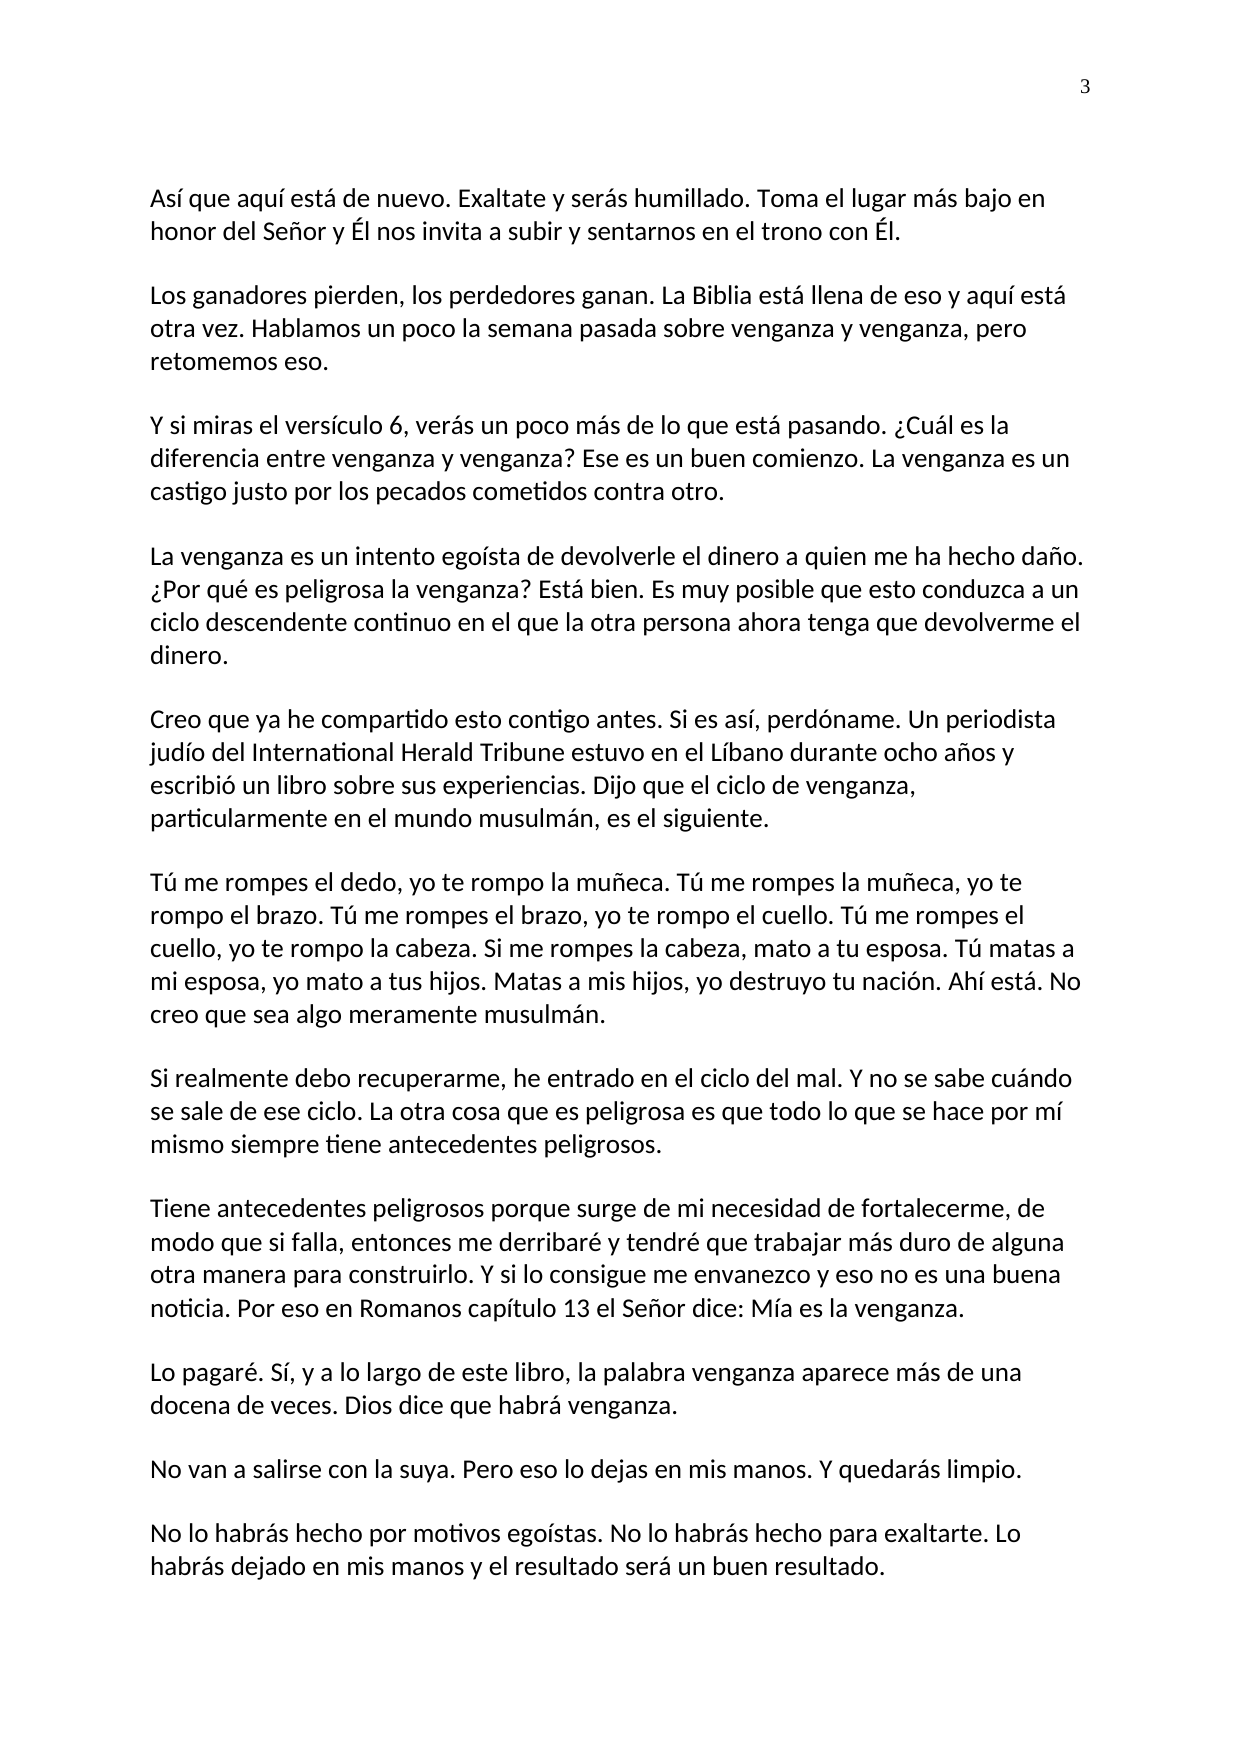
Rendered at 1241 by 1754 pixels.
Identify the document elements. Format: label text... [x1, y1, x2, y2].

text Creo que ya he compartido esto contigo antes. Si es así, perdóname. Un periodista judío del International Herald Tribune estuvo en el Líbano durante ocho años y escribió un libro sobre sus experiencias. Dijo que el ciclo de venganza, particularmente en el mundo musulmán, es el siguiente. [150, 702, 1090, 834]
text Los ganadores pierden, los perdedores ganan. La Biblia está llena de eso y aquí está otra vez. Hablamos un poco la semana pasada sobre venganza y venganza, pero retomemos eso. [150, 278, 1090, 377]
text Lo pagaré. Sí, y a lo largo de este libro, la palabra venganza aparece más de una docena de veces. Dios dice que habrá venganza. [150, 1355, 1090, 1421]
text No van a salirse con la suya. Pero eso lo dejas en mis manos. Y quedarás limpio. [150, 1452, 1090, 1485]
text Y si miras el versículo 6, verás un poco más de lo que está pasando. ¿Cuál es la diferencia entre venganza y venganza? Ese es un buen comienzo. La venganza es un castigo justo por los pecados cometidos contra otro. [150, 408, 1090, 508]
text No lo habrás hecho por motivos egoístas. No lo habrás hecho para exaltarte. Lo habrás dejado en mis manos y el resultado será un buen resultado. [150, 1516, 1090, 1582]
text Tú me rompes el dedo, yo te rompo la muñeca. Tú me rompes la muñeca, yo te rompo el brazo. Tú me rompes el brazo, yo te rompo el cuello. Tú me rompes el cuello, yo te rompo la cabeza. Si me rompes la cabeza, mato a tu esposa. Tú matas a mi esposa, yo mato a tus hijos. Matas a mis hijos, yo destruyo tu nación. Ahí está. No creo que sea algo meramente musulmán. [150, 865, 1090, 1030]
text Si realmente debo recuperarme, he entrado en el ciclo del mal. Y no se sabe cuándo se sale de ese ciclo. La otra cosa que es peligrosa es que todo lo que se hace por mí mismo siempre tiene antecedentes peligrosos. [150, 1061, 1090, 1161]
text Tiene antecedentes peligrosos porque surge de mi necesidad de fortalecerme, de modo que si falla, entonces me derribaré y tendré que trabajar más duro de alguna otra manera para construirlo. Y si lo consigue me envanezco y eso no es una buena noticia. Por eso en Romanos capítulo 13 el Señor dice: Mía es la venganza. [150, 1192, 1090, 1324]
text Así que aquí está de nuevo. Exaltate y serás humillado. Toma el lugar más bajo en honor del Señor y Él nos invita a subir y sentarnos en el trono con Él. [150, 181, 1090, 247]
text La venganza es un intento egoísta de devolverle el dinero a quien me ha hecho daño. ¿Por qué es peligrosa la venganza? Está bien. Es muy posible que esto conduzca a un ciclo descendente continuo en el que la otra persona ahora tenga que devolverme el dinero. [150, 539, 1090, 671]
